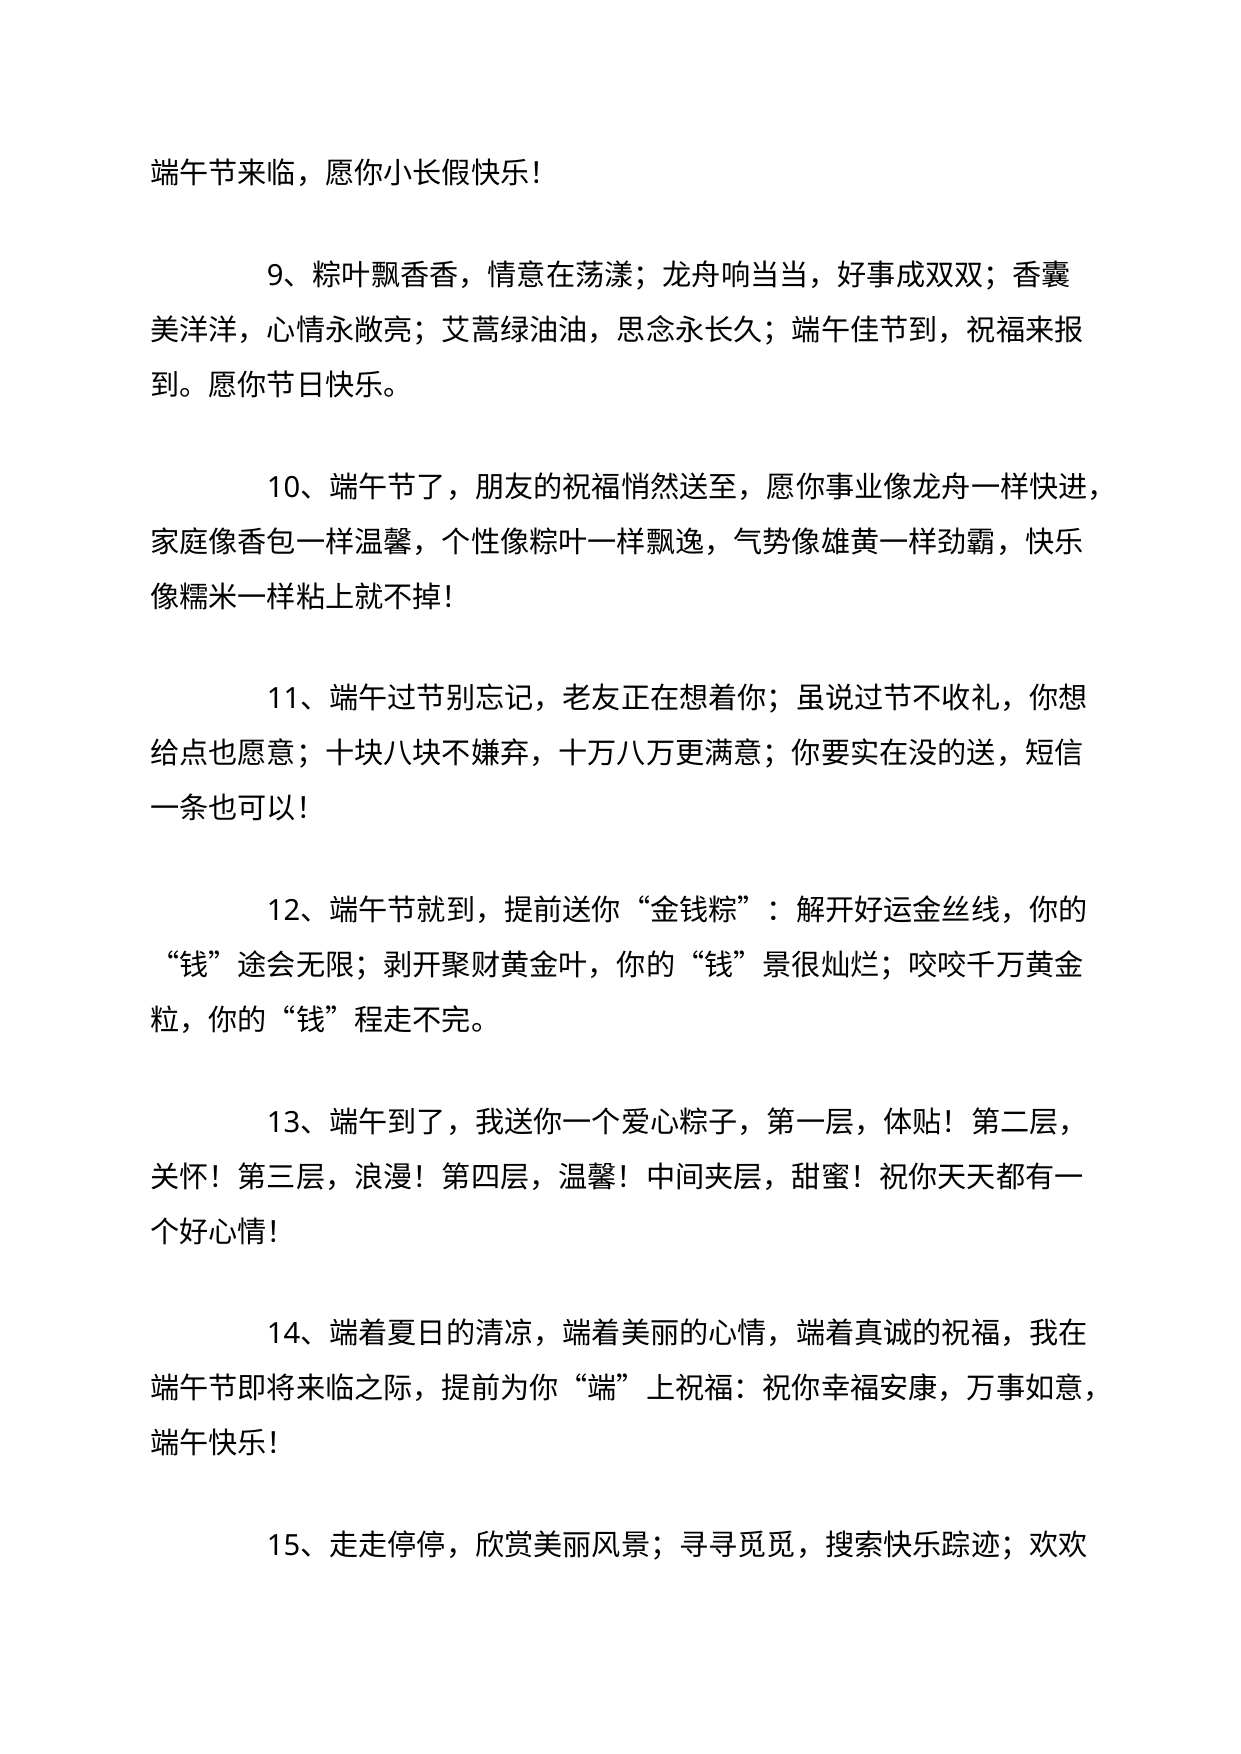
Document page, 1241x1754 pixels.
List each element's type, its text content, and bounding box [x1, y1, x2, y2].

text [150, 150, 1090, 192]
text 11、端午过节别忘记，老友正在想着你；虽说过节不收礼，你想给点也愿意；十块八块不嫌弃，十万八万更满意；你要实在没的送，短信一条也可以！ [150, 675, 1090, 827]
text 9、粽叶飘香香，情意在荡漾；龙舟响当当，好事成双双；香囊美洋洋，心情永敞亮；艾蒿绿油油，思念永长久；端午佳节到，祝福来报到。愿你节日快乐。 [150, 252, 1090, 404]
text 12、端午节就到，提前送你“金钱粽”：解开好运金丝线，你的“钱”途会无限；剥开聚财黄金叶，你的“钱”景很灿烂；咬咬千万黄金粒，你的“钱”程走不完。 [150, 887, 1090, 1039]
text 10、端午节了，朋友的祝福悄然送至，愿你事业像龙舟一样快进，家庭像香包一样温馨，个性像粽叶一样飘逸，气势像雄黄一样劲霸，快乐像糯米一样粘上就不掉！ [150, 463, 1090, 616]
text 13、端午到了，我送你一个爱心粽子，第一层，体贴！第二层，关怀！第三层，浪漫！第四层，温馨！中间夹层，甜蜜！祝你天天都有一个好心情！ [150, 1098, 1090, 1251]
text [150, 1522, 1090, 1564]
text 14、端着夏日的清凉，端着美丽的心情，端着真诚的祝福，我在端午节即将来临之际，提前为你“端”上祝福：祝你幸福安康，万事如意，端午快乐！ [150, 1310, 1090, 1462]
